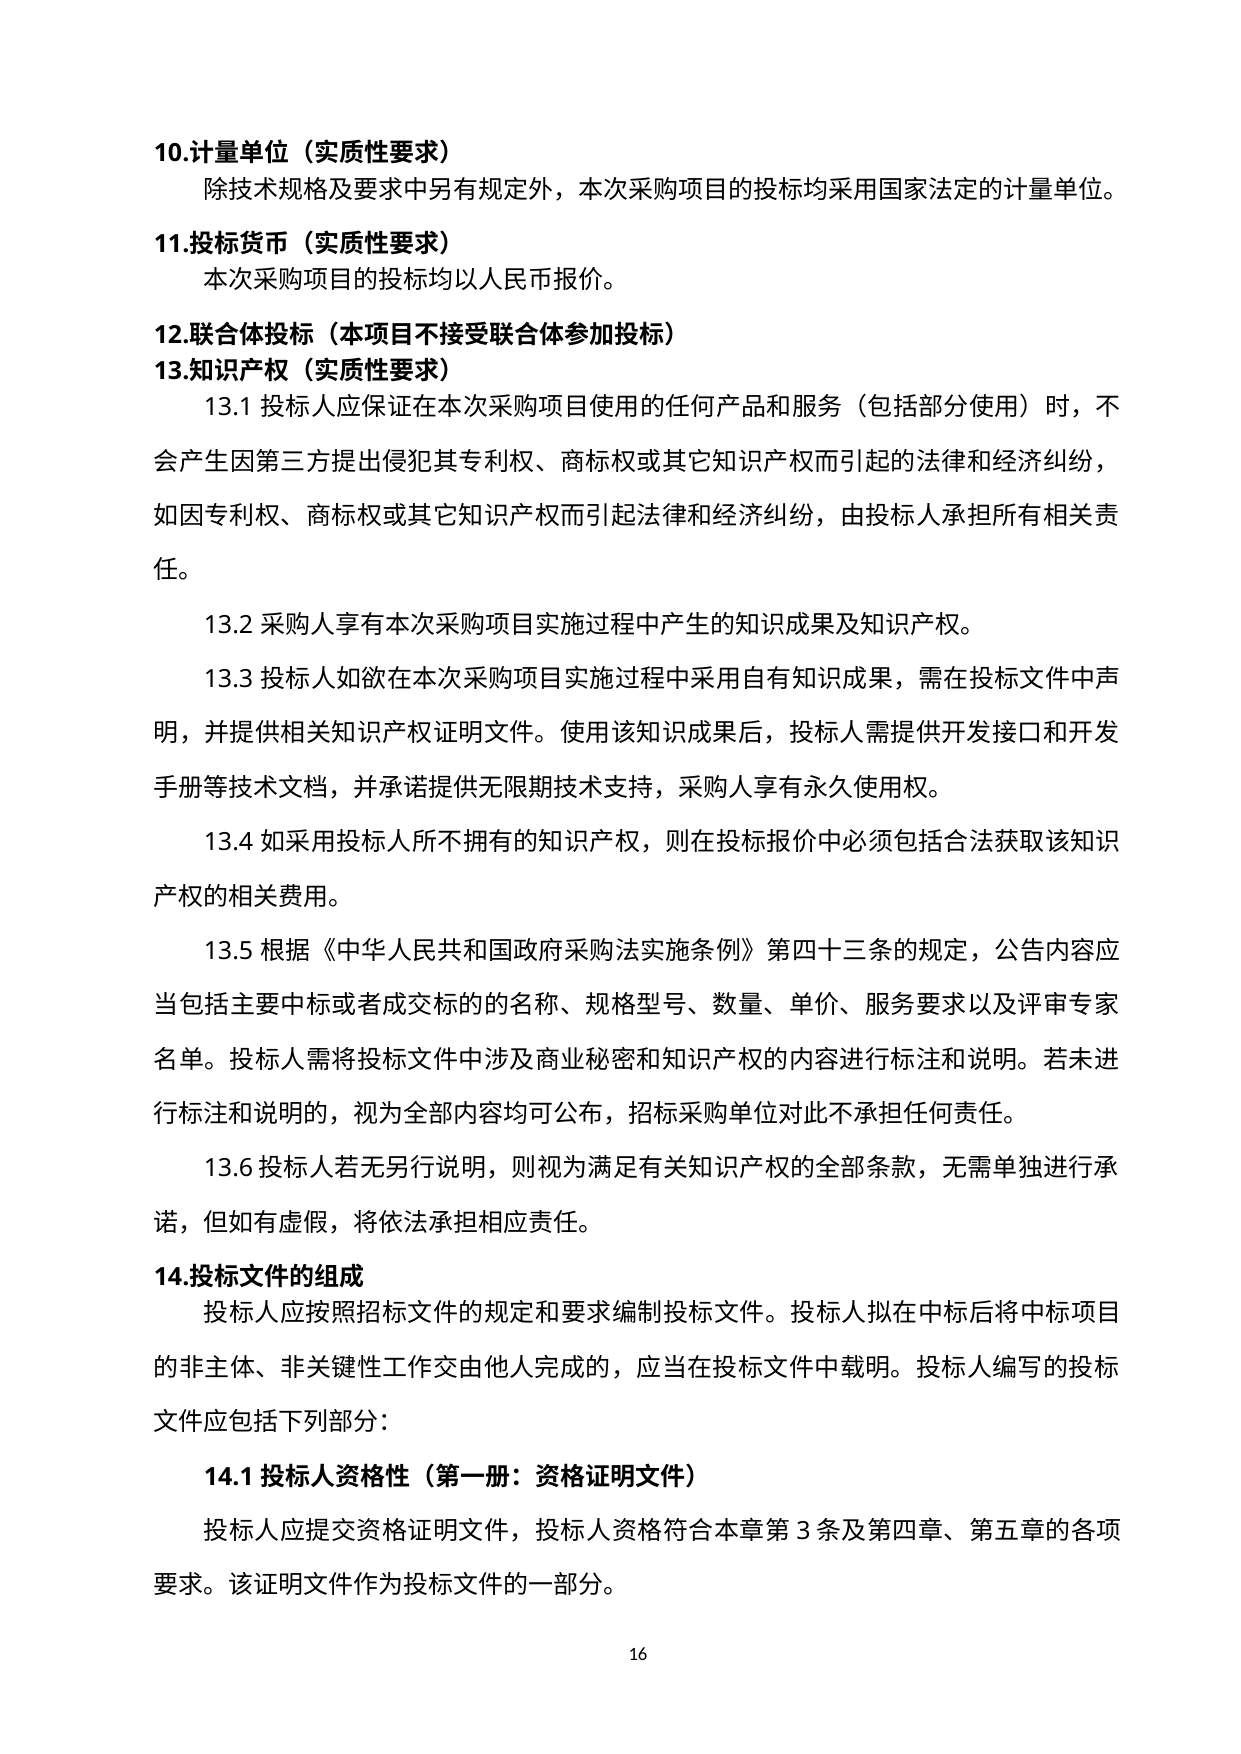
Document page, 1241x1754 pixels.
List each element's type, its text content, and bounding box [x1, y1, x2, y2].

text 13.4 如采用投标人所不拥有的知识产权，则在投标报价中必须包括合法获取该知识产权的相关费用。 [153, 822, 1122, 912]
text 13.5 根据《中华人民共和国政府采购法实施条例》第四十三条的规定，公告内容应当包括主要中标或者成交标的的名称、规格型号、数量、单价、服务要求以及评审专家名单。投标人需将投标文件中涉及商业秘密和知识产权的内容进行标注和说明。若未进行标注和说明的，视为全部内容均可公布，招标采购单位对此不承担任何责任。 [153, 930, 1122, 1130]
subtitle 13.知识产权（实质性要求） [153, 350, 1122, 387]
text 除技术规格及要求中另有规定外，本次采购项目的投标均采用国家法定的计量单位。 [153, 169, 1122, 205]
text 13.3 投标人如欲在本次采购项目实施过程中采用自有知识成果，需在投标文件中声明，并提供相关知识产权证明文件。使用该知识成果后，投标人需提供开发接口和开发手册等技术文档，并承诺提供无限期技术支持，采购人享有永久使用权。 [153, 658, 1122, 803]
subtitle 12.联合体投标（本项目不接受联合体参加投标） [153, 314, 1122, 350]
text 投标人应按照招标文件的规定和要求编制投标文件。投标人拟在中标后将中标项目的非主体、非关键性工作交由他人完成的，应当在投标文件中载明。投标人编写的投标文件应包括下列部分： [153, 1293, 1122, 1438]
subtitle 14.投标文件的组成 [153, 1257, 1122, 1293]
text 14.1 投标人资格性（第一册：资格证明文件） [153, 1456, 1122, 1492]
text 13.2 采购人享有本次采购项目实施过程中产生的知识成果及知识产权。 [153, 604, 1122, 640]
subtitle 10.计量单位（实质性要求） [153, 133, 1122, 169]
text 13.1 投标人应保证在本次采购项目使用的任何产品和服务（包括部分使用）时，不会产生因第三方提出侵犯其专利权、商标权或其它知识产权而引起的法律和经济纠纷，如因专利权、商标权或其它知识产权而引起法律和经济纠纷，由投标人承担所有相关责任。 [153, 387, 1122, 586]
text 本次采购项目的投标均以人民币报价。 [153, 260, 1122, 296]
text 13.6投标人若无另行说明，则视为满足有关知识产权的全部条款，无需单独进行承诺，但如有虚假，将依法承担相应责任。 [153, 1148, 1122, 1238]
text 投标人应提交资格证明文件，投标人资格符合本章第3条及第四章、第五章的各项要求。该证明文件作为投标文件的一部分。 [153, 1510, 1122, 1601]
subtitle 11.投标货币（实质性要求） [153, 223, 1122, 260]
